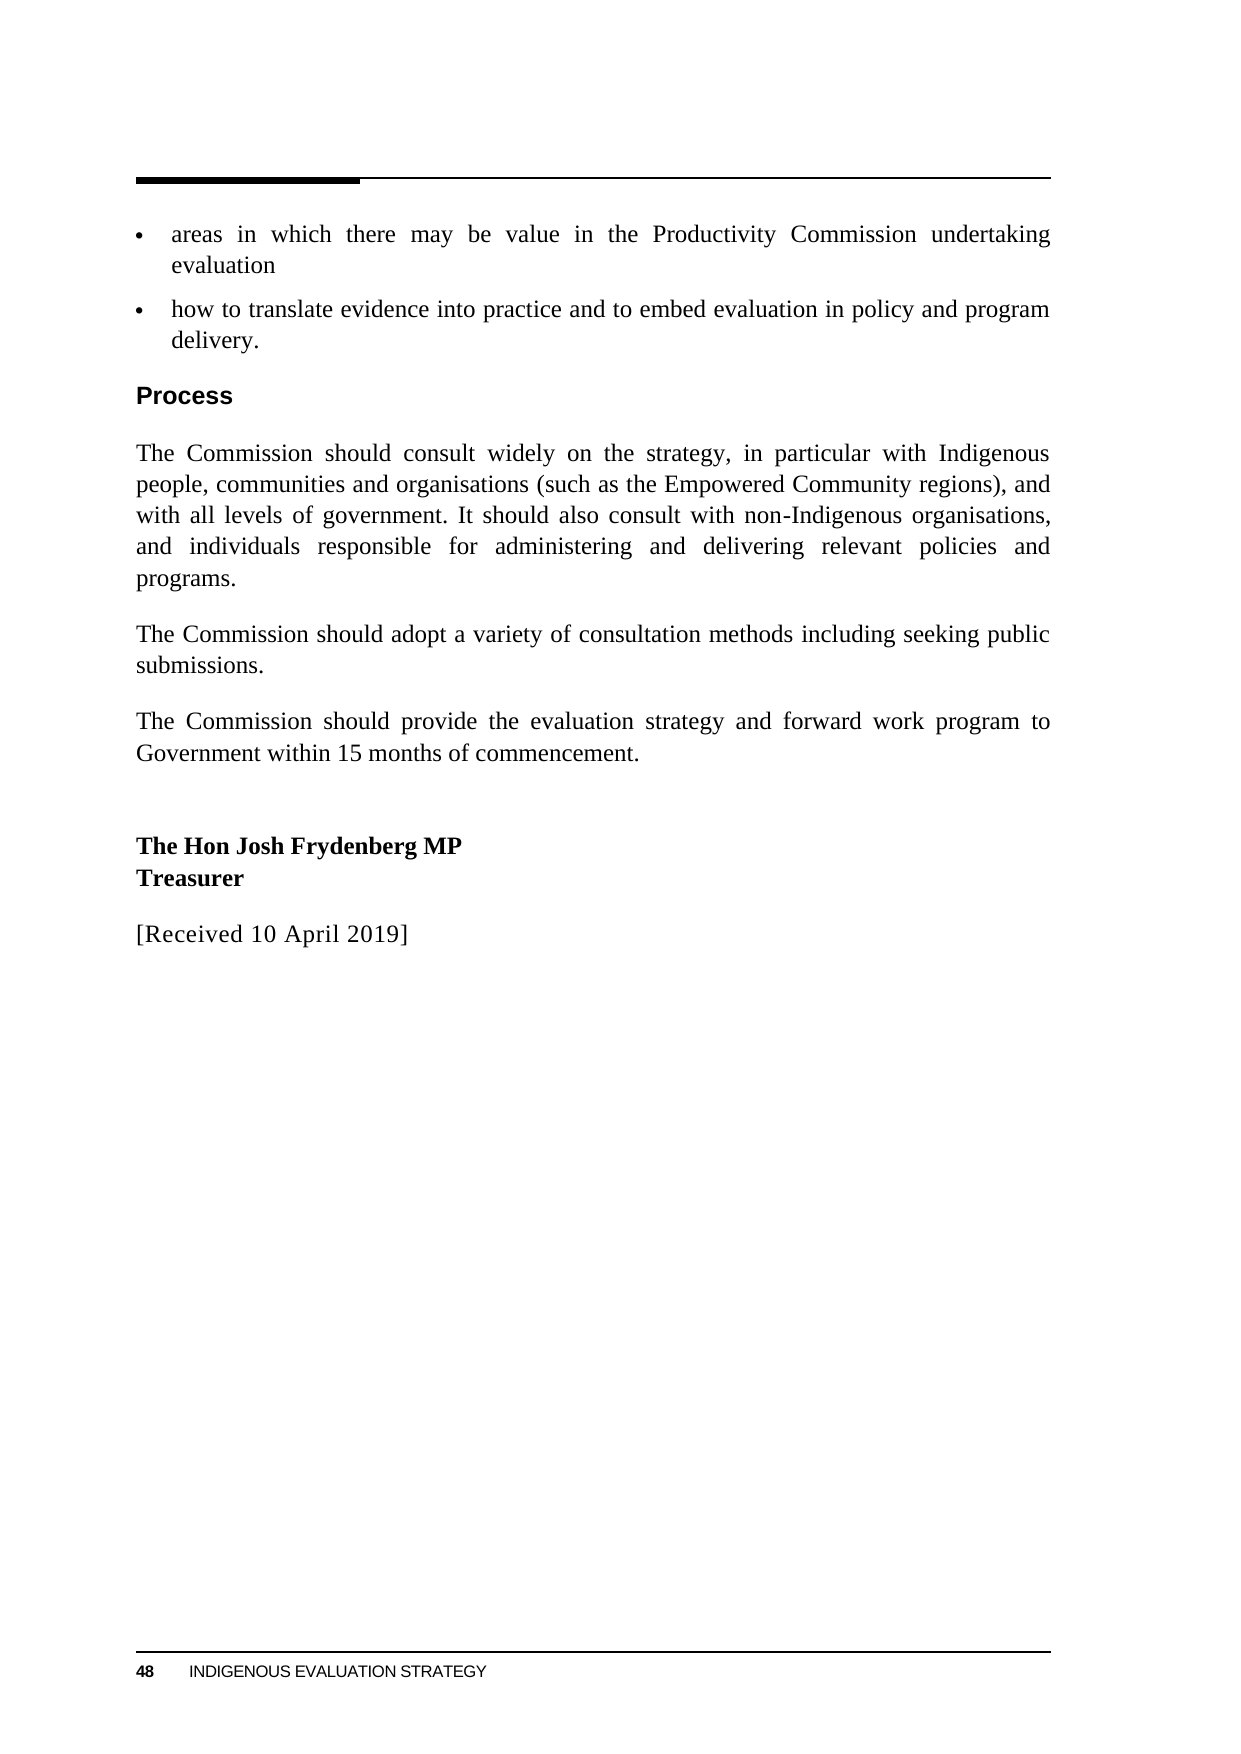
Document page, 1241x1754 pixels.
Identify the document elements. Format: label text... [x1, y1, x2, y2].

text The Commission should consult widely on the strategy, in particular with Indigenous people, communities and organisations (such as the Empowered Community regions), and with all levels of government. It should also consult with non-Indigenous organisations, and individuals responsible for administering and delivering relevant policies and programs. [136, 435, 1051, 591]
list areas in which there may be value in the Productivity Commission undertaking evaluation [136, 216, 1051, 279]
text Process [136, 379, 1051, 410]
text The Hon Josh Frydenberg MP Treasurer [136, 829, 1051, 891]
text The Commission should provide the evaluation strategy and forward work program to Government within 15 months of commencement. [136, 704, 1051, 766]
list how to translate evidence into practice and to embed evaluation in policy and program delivery. [136, 291, 1051, 354]
text [Received 10 April 2019] [136, 916, 1051, 948]
text The Commission should adopt a variety of consultation methods including seeking public submissions. [136, 616, 1051, 679]
